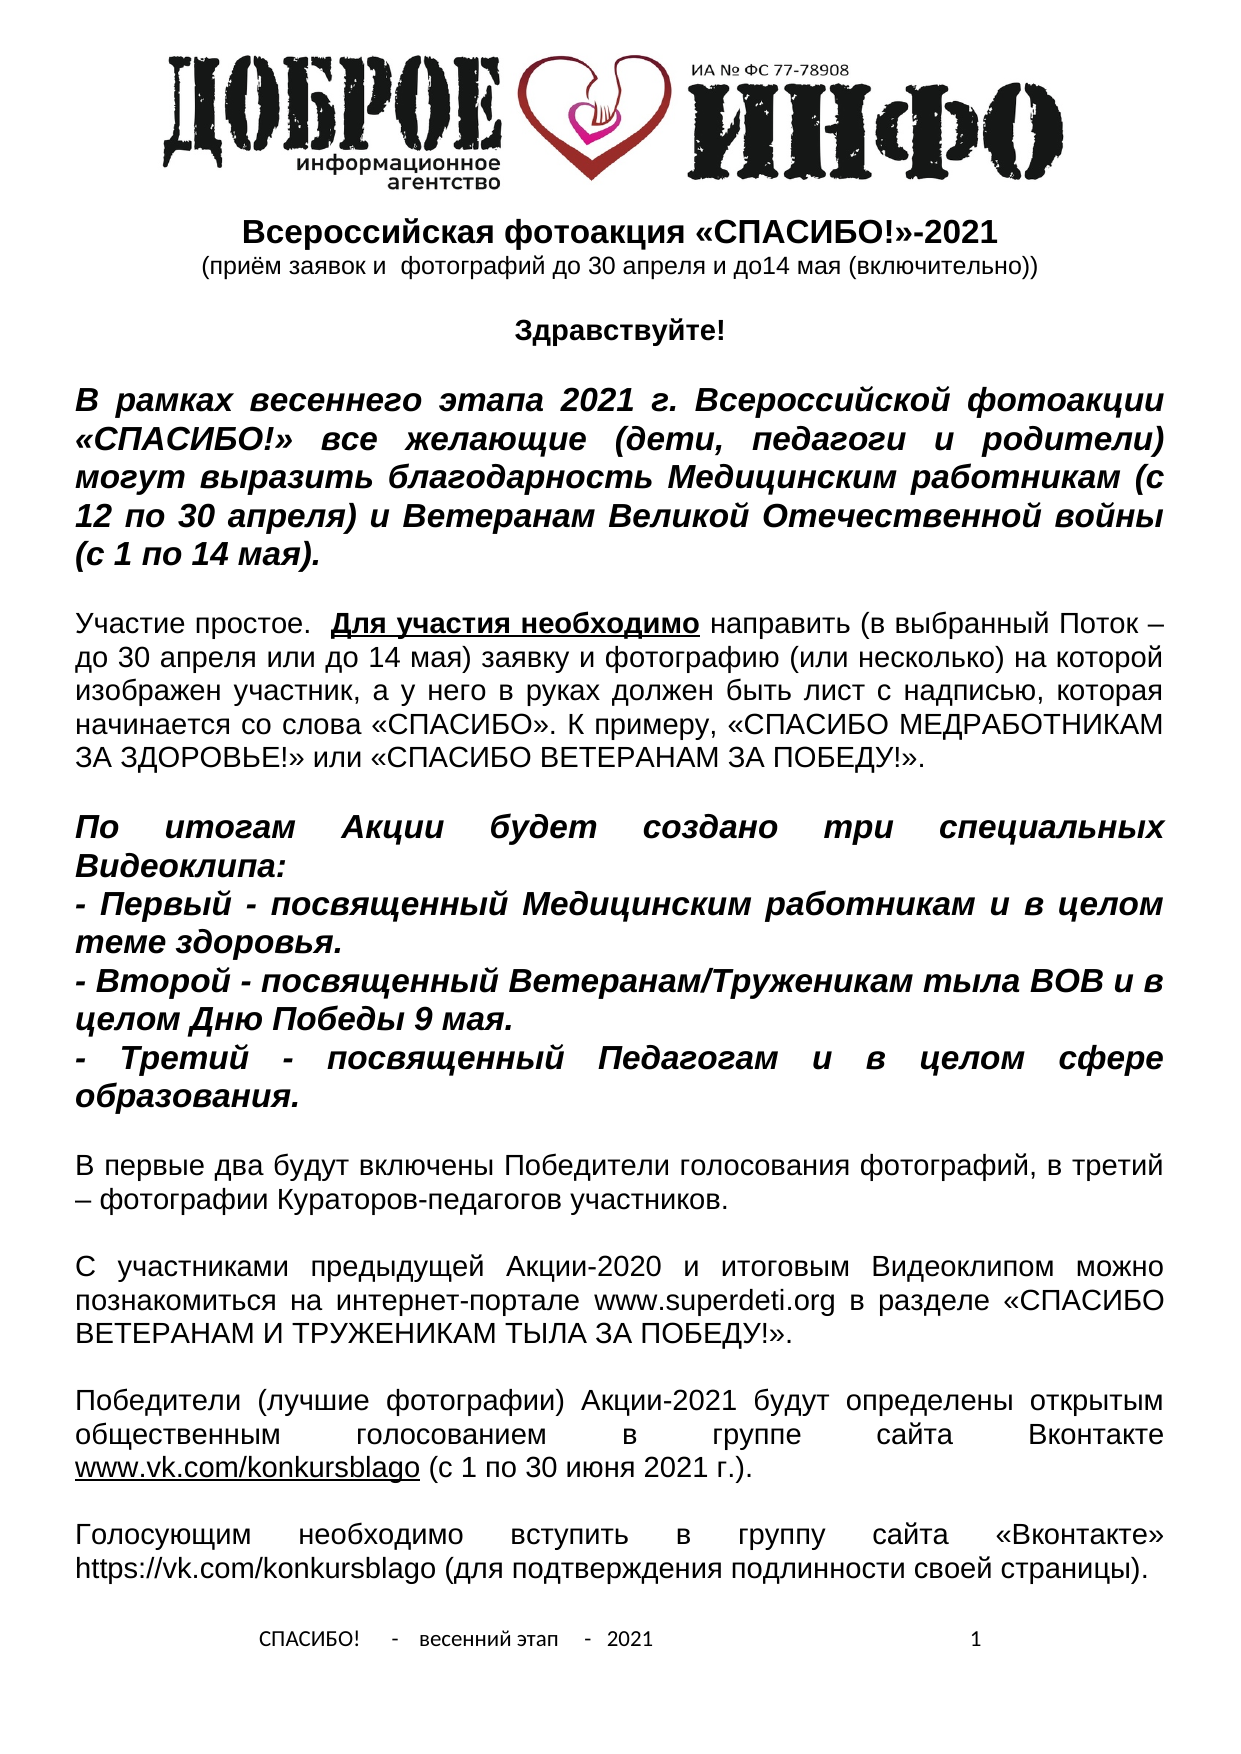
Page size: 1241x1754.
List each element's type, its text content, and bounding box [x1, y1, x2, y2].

subtitle Победители (лучшие фотографии) Акции-2021 будут определены открытым общественным голосованием в группе сайта Вконтакте www.vk.com/konkursblago (с 1 по 30 июня 2021 г.). [75, 1383, 1165, 1484]
text Голосующим необходимо вступить в группу сайта «Вконтакте» https://vk.com/konkursblago (для подтверждения подлинности своей страницы). [75, 1517, 1165, 1584]
subtitle - Первый - посвященный Медицинским работникам и в целом теме здоровья. [75, 884, 1165, 961]
subtitle - Второй - посвященный Ветеранам/Труженикам тыла ВОВ и в целом Дню Победы 9 мая. [75, 961, 1165, 1038]
subtitle С участниками предыдущей Акции-2020 и итоговым Видеоклипом можно познакомиться на интернет-портале www.superdeti.org в разделе «СПАСИБО ВЕТЕРАНАМ И ТРУЖЕНИКАМ ТЫЛА ЗА ПОБЕДУ!». [75, 1249, 1165, 1349]
text (приём заявок и фотографий до 30 апреля и до14 мая (включительно)) [75, 251, 1165, 280]
text Здравствуйте! [75, 313, 1165, 347]
subtitle В первые два будут включены Победители голосования фотографий, в третий – фотографии Кураторов-педагогов участников. [75, 1148, 1165, 1215]
text Всероссийская фотоакция «СПАСИБО!»-2021 [75, 142, 1165, 251]
picture [145, 32, 1086, 213]
subtitle В рамках весеннего этапа 2021 г. Всероссийской фотоакции «СПАСИБО!» все желающие (дети, педагоги и родители) могут выразить благодарность Медицинским работникам (с 12 по 30 апреля) и Ветеранам Великой Отечественной войны (с 1 по 14 мая). [75, 380, 1165, 572]
subtitle - Третий - посвященный Педагогам и в целом сфере образования. [75, 1038, 1165, 1115]
subtitle Участие простое. Для участия необходимо направить (в выбранный Поток – до 30 апреля или до 14 мая) заявку и фотографию (или несколько) на которой изображен участник, а у него в руках должен быть лист с надписью, которая начинается со слова «СПАСИБО». К примеру, «СПАСИБО МЕДРАБОТНИКАМ ЗА ЗДОРОВЬЕ!» или «СПАСИБО ВЕТЕРАНАМ ЗА ПОБЕДУ!». [75, 606, 1165, 774]
subtitle По итогам Акции будет создано три специальных Видеоклипа: [75, 807, 1165, 884]
